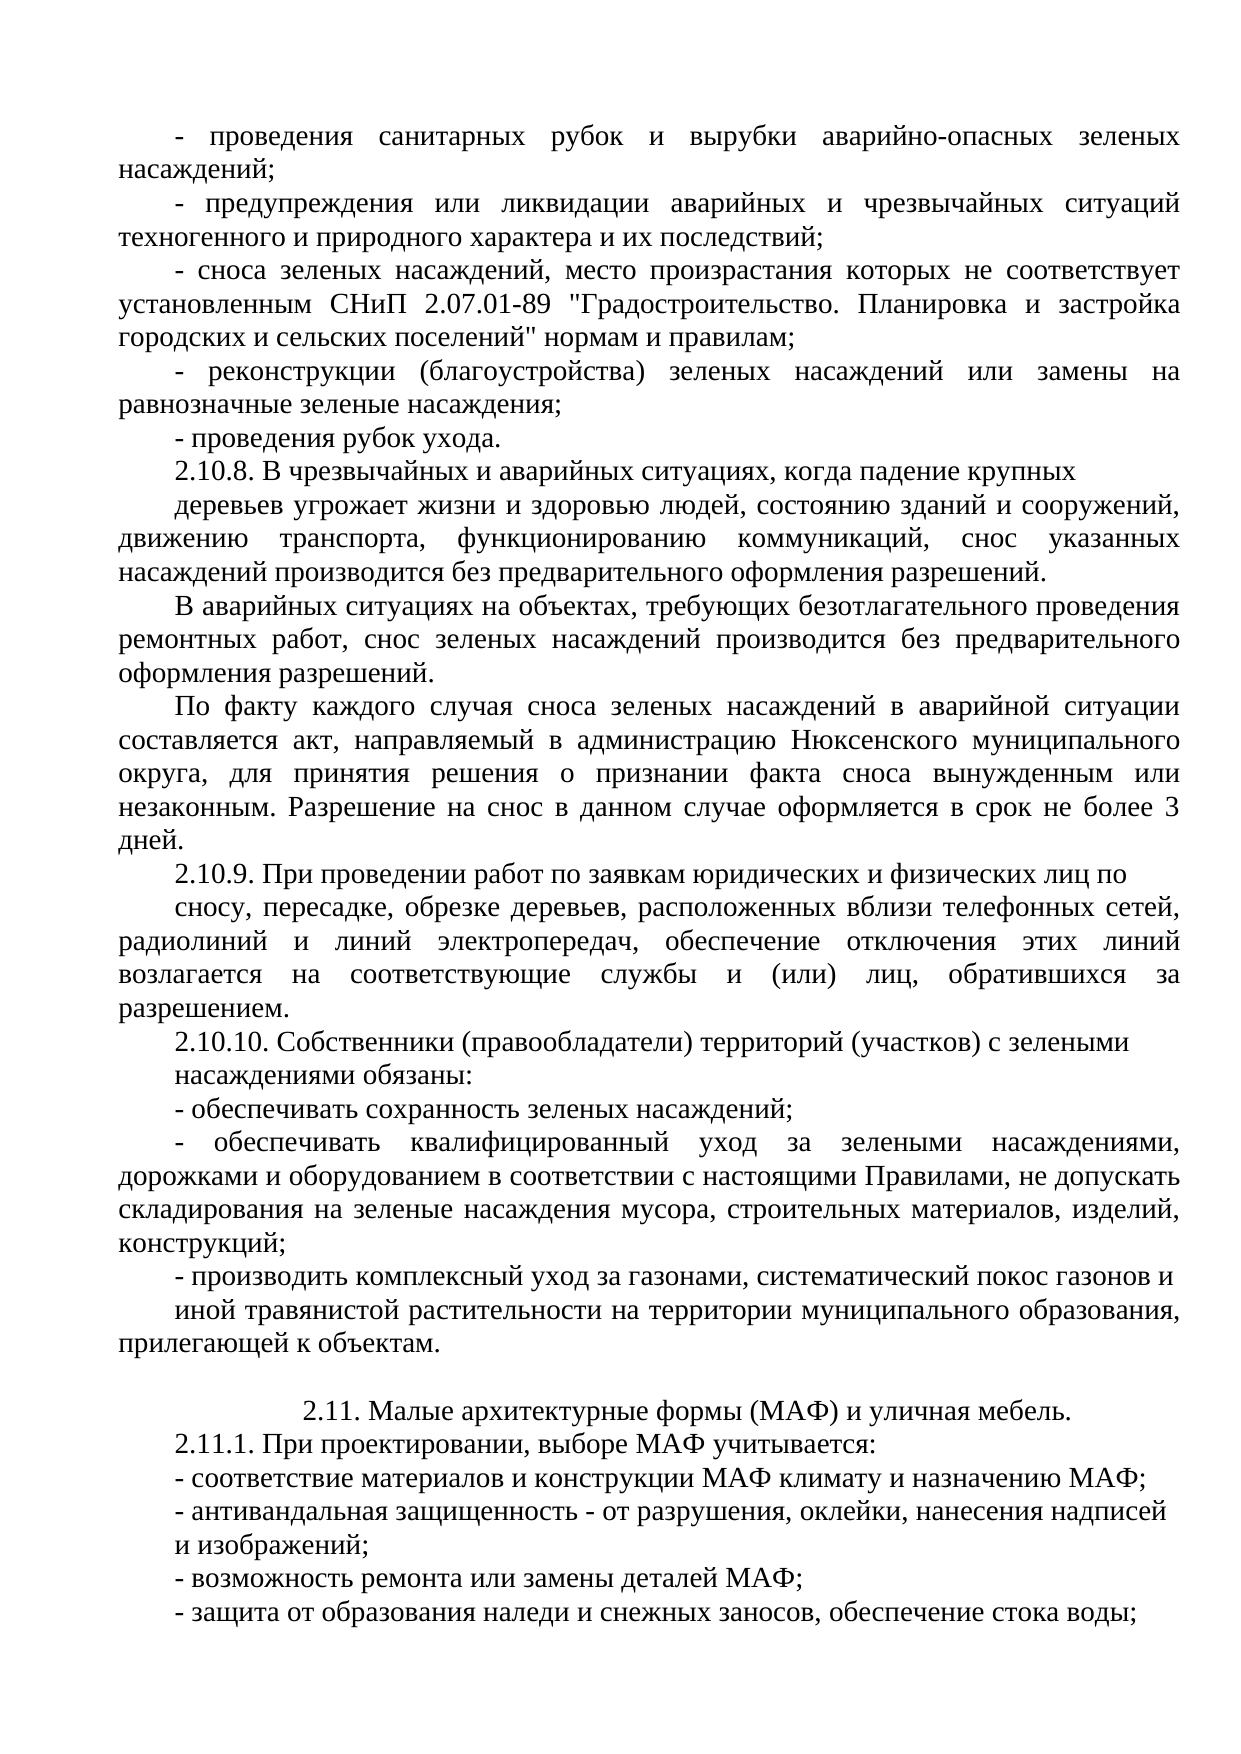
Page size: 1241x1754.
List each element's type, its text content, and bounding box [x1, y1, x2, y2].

text насаждениями обязаны: [118, 1057, 1181, 1091]
text - обеспечивать сохранность зеленых насаждений; [118, 1091, 1181, 1124]
text 2.10.9. При проведении работ по заявкам юридических и физических лиц по [118, 856, 1181, 889]
text - сноса зеленых насаждений, место произрастания которых не соответствует установленным СНиП 2.07.01-89 "Градостроительство. Планировка и застройка городских и сельских поселений" нормам и правилам; [118, 252, 1181, 353]
text 2.10.8. В чрезвычайных и аварийных ситуациях, когда падение крупных [118, 453, 1181, 487]
text - соответствие материалов и конструкции МАФ климату и назначению МАФ; [118, 1460, 1181, 1493]
text - возможность ремонта или замены деталей МАФ; [118, 1560, 1181, 1594]
text 2.10.10. Собственники (правообладатели) территорий (участков) с зелеными [118, 1024, 1181, 1057]
text - защита от образования наледи и снежных заносов, обеспечение стока воды; [118, 1594, 1181, 1627]
text - предупреждения или ликвидации аварийных и чрезвычайных ситуаций техногенного и природного характера и их последствий; [118, 185, 1181, 252]
text 2.11.1. При проектировании, выборе МАФ учитывается: [118, 1426, 1181, 1460]
text и изображений; [118, 1527, 1181, 1560]
text В аварийных ситуациях на объектах, требующих безотлагательного проведения ремонтных работ, снос зеленых насаждений производится без предварительного оформления разрешений. [118, 588, 1181, 688]
text - проведения рубок ухода. [118, 420, 1181, 453]
text - производить комплексный уход за газонами, систематический покос газонов и [118, 1258, 1181, 1292]
text - проведения санитарных рубок и вырубки аварийно-опасных зеленых насаждений; [118, 118, 1181, 185]
text По факту каждого случая сноса зеленых насаждений в аварийной ситуации составляется акт, направляемый в администрацию Нюксенского муниципального округа, для принятия решения о признании факта сноса вынужденным или незаконным. Разрешение на снос в данном случае оформляется в срок не более 3 дней. [118, 688, 1181, 856]
text - реконструкции (благоустройства) зеленых насаждений или замены на равнозначные зеленые насаждения; [118, 353, 1181, 420]
text - обеспечивать квалифицированный уход за зелеными насаждениями, дорожками и оборудованием в соответствии с настоящими Правилами, не допускать складирования на зеленые насаждения мусора, строительных материалов, изделий, конструкций; [118, 1124, 1181, 1258]
text деревьев угрожает жизни и здоровью людей, состоянию зданий и сооружений, движению транспорта, функционированию коммуникаций, снос указанных насаждений производится без предварительного оформления разрешений. [118, 487, 1181, 588]
text - антивандальная защищенность - от разрушения, оклейки, нанесения надписей [118, 1493, 1181, 1527]
text иной травянистой растительности на территории муниципального образования, прилегающей к объектам. [118, 1292, 1181, 1359]
text 2.11. Малые архитектурные формы (МАФ) и уличная мебель. [118, 1393, 1181, 1426]
text сносу, пересадке, обрезке деревьев, расположенных вблизи телефонных сетей, радиолиний и линий электропередач, обеспечение отключения этих линий возлагается на соответствующие службы и (или) лиц, обратившихся за разрешением. [118, 889, 1181, 1024]
